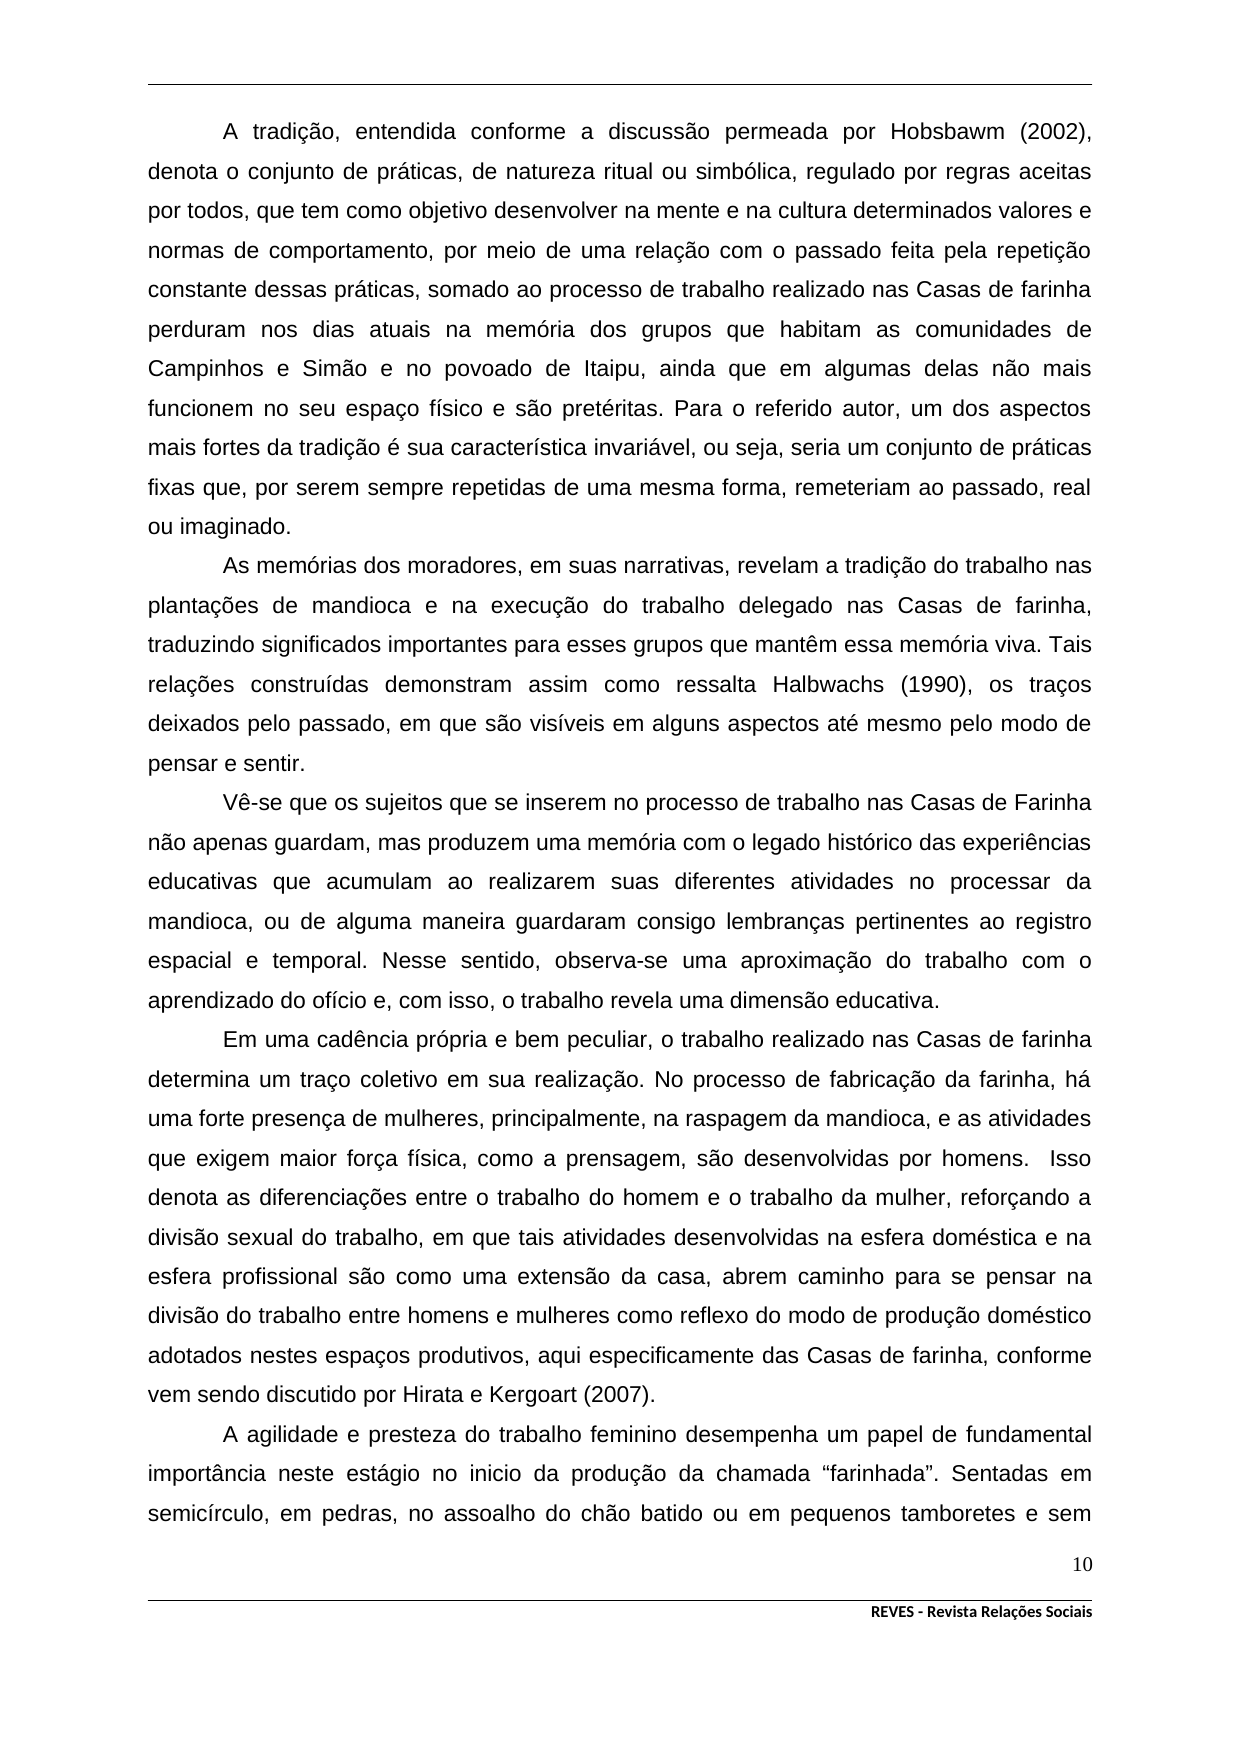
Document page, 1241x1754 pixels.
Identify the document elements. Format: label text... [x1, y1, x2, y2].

text A tradição, entendida conforme a discussão permeada por Hobsbawm (2002), denota o conjunto de práticas, de natureza ritual ou simbólica, regulado por regras aceitas por todos, que tem como objetivo desenvolver na mente e na cultura determinados valores e normas de comportamento, por meio de uma relação com o passado feita pela repetição constante dessas práticas, somado ao processo de trabalho realizado nas Casas de farinha perduram nos dias atuais na memória dos grupos que habitam as comunidades de Campinhos e Simão e no povoado de Itaipu, ainda que em algumas delas não mais funcionem no seu espaço físico e são pretéritas. Para o referido autor, um dos aspectos mais fortes da tradição é sua característica invariável, ou seja, seria um conjunto de práticas fixas que, por serem sempre repetidas de uma mesma forma, remeteriam ao passado, real ou imaginado. [148, 118, 1092, 539]
text As memórias dos moradores, em suas narrativas, revelam a tradição do trabalho nas plantações de mandioca e na execução do trabalho delegado nas Casas de farinha, traduzindo significados importantes para esses grupos que mantêm essa memória viva. Tais relações construídas demonstram assim como ressalta Halbwachs (1990), os traços deixados pelo passado, em que são visíveis em alguns aspectos até mesmo pelo modo de pensar e sentir. [148, 552, 1092, 776]
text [148, 1421, 1092, 1526]
text Vê-se que os sujeitos que se inserem no processo de trabalho nas Casas de Farinha não apenas guardam, mas produzem uma memória com o legado histórico das experiências educativas que acumulam ao realizarem suas diferentes atividades no processar da mandioca, ou de alguma maneira guardaram consigo lembranças pertinentes ao registro espacial e temporal. Nesse sentido, observa-se uma aproximação do trabalho com o aprendizado do ofício e, com isso, o trabalho revela uma dimensão educativa. [148, 789, 1092, 1013]
text Em uma cadência própria e bem peculiar, o trabalho realizado nas Casas de farinha determina um traço coletivo em sua realização. No processo de fabricação da farinha, há uma forte presença de mulheres, principalmente, na raspagem da mandioca, e as atividades que exigem maior força física, como a prensagem, são desenvolvidas por homens. Isso denota as diferenciações entre o trabalho do homem e o trabalho da mulher, reforçando a divisão sexual do trabalho, em que tais atividades desenvolvidas na esfera doméstica e na esfera profissional são como uma extensão da casa, abrem caminho para se pensar na divisão do trabalho entre homens e mulheres como reflexo do modo de produção doméstico adotados nestes espaços produtivos, aqui especificamente das Casas de farinha, conforme vem sendo discutido por Hirata e Kergoart (2007). [148, 1026, 1092, 1408]
